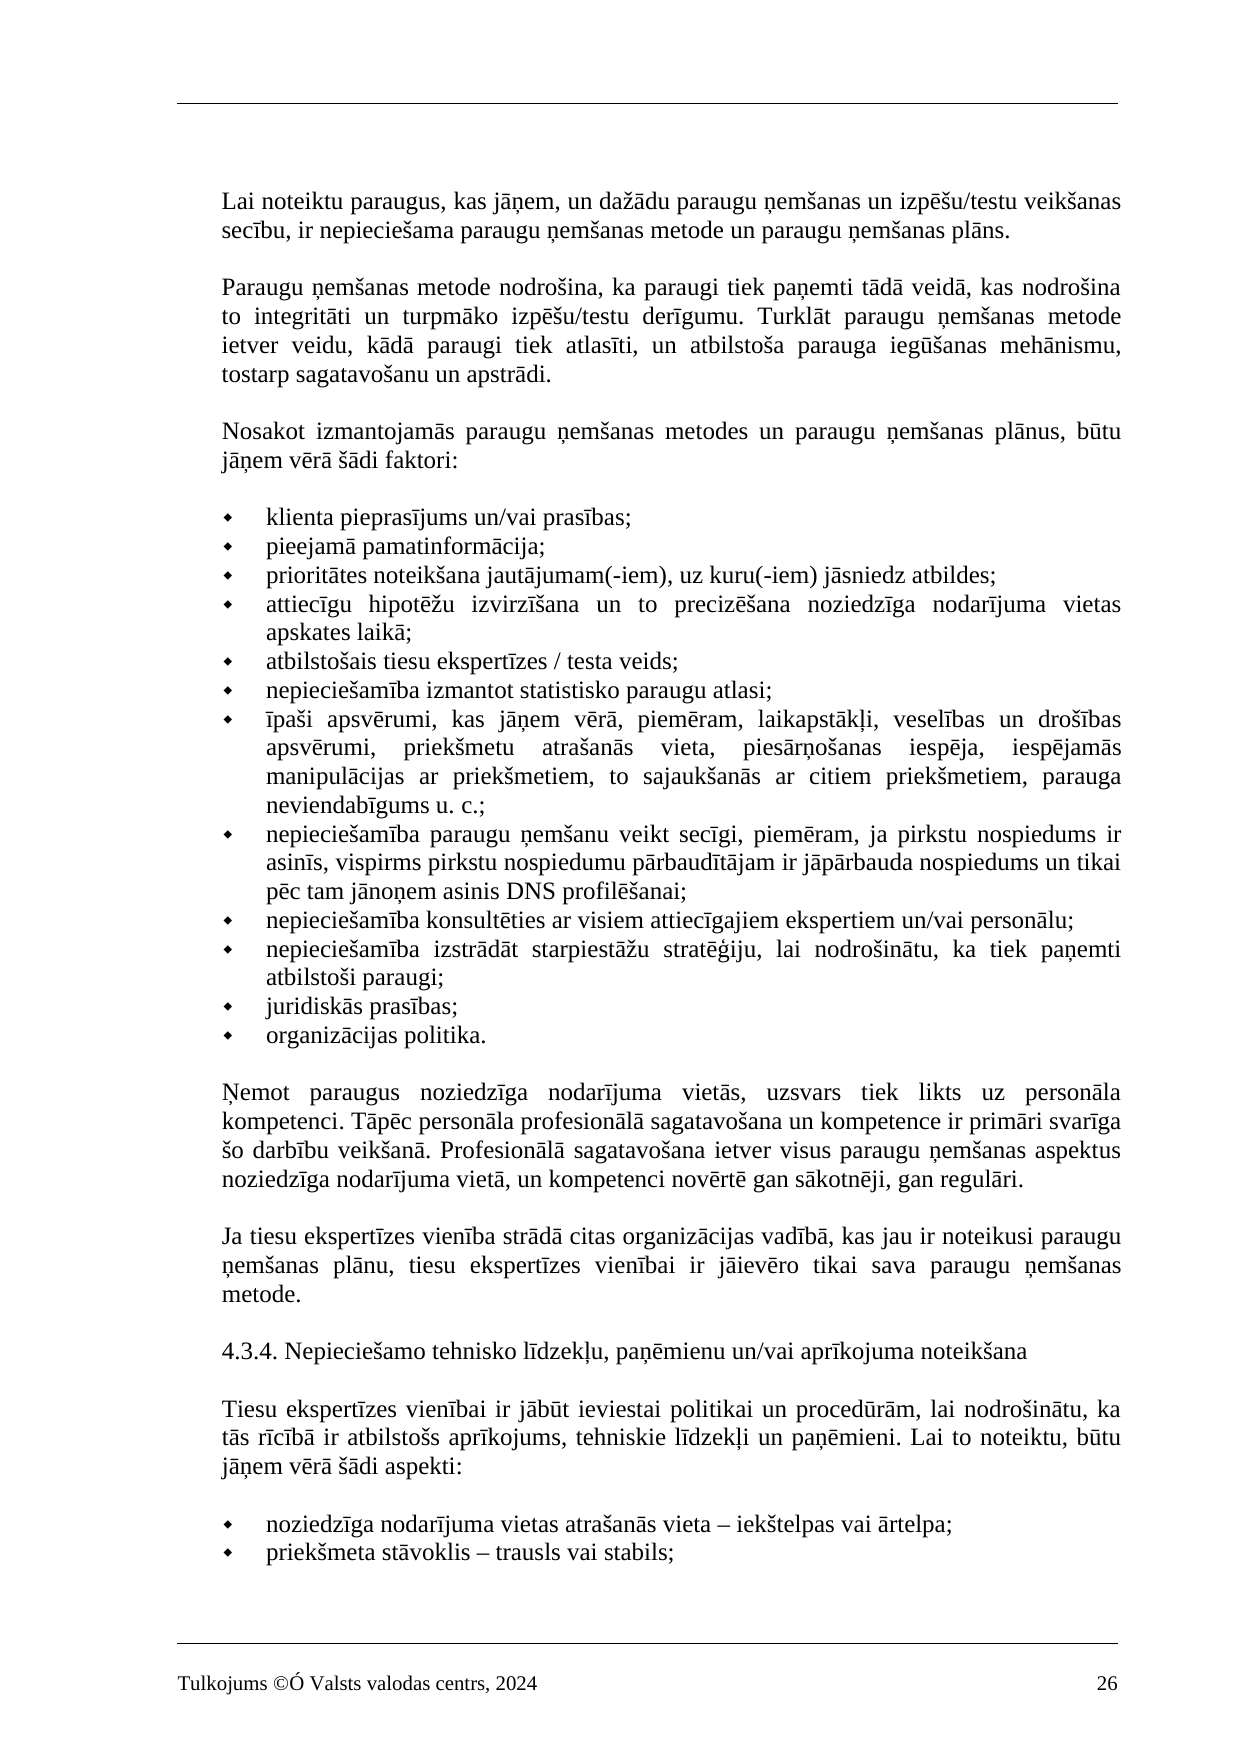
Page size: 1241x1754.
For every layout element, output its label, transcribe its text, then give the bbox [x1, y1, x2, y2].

list nepieciešamība izmantot statistisko paraugu atlasi; [222, 675, 1122, 704]
text Ja tiesu ekspertīzes vienība strādā citas organizācijas vadībā, kas jau ir noteikusi paraugu ņemšanas plānu, tiesu ekspertīzes vienībai ir jāievēro tikai sava paraugu ņemšanas metode. [222, 1221, 1122, 1307]
list attiecīgu hipotēžu izvirzīšana un to precizēšana noziedzīga nodarījuma vietas apskates laikā; [222, 589, 1122, 646]
list juridiskās prasības; [222, 991, 1122, 1020]
text Lai noteiktu paraugus, kas jāņem, un dažādu paraugu ņemšanas un izpēšu/testu veikšanas secību, ir nepieciešama paraugu ņemšanas metode un paraugu ņemšanas plāns. [221, 186, 1122, 244]
list pieejamā pamatinformācija; [222, 531, 1122, 560]
list priekšmeta stāvoklis – trausls vai stabils; [222, 1537, 1122, 1566]
list īpaši apsvērumi, kas jāņem vērā, piemēram, laikapstākļi, veselības un drošības apsvērumi, priekšmetu atrašanās vieta, piesārņošanas iespēja, iespējamās manipulācijas ar priekšmetiem, to sajaukšanās ar citiem priekšmetiem, parauga neviendabīgums u. c.; [222, 704, 1122, 819]
list nepieciešamība izstrādāt starpiestāžu stratēģiju, lai nodrošinātu, ka tiek paņemti atbilstoši paraugi; [222, 934, 1122, 991]
text Nosakot izmantojamās paraugu ņemšanas metodes un paraugu ņemšanas plānus, būtu jāņem vērā šādi faktori: [222, 416, 1122, 474]
list noziedzīga nodarījuma vietas atrašanās vieta – iekštelpas vai ārtelpa; [222, 1509, 1122, 1537]
text Ņemot paraugus noziedzīga nodarījuma vietās, uzsvars tiek likts uz personāla kompetenci. Tāpēc personāla profesionālā sagatavošana un kompetence ir primāri svarīga šo darbību veikšanā. Profesionālā sagatavošana ietver visus paraugu ņemšanas aspektus noziedzīga nodarījuma vietā, un kompetenci novērtē gan sākotnēji, gan regulāri. [222, 1077, 1122, 1192]
list klienta pieprasījums un/vai prasības; [222, 502, 1122, 531]
list nepieciešamība konsultēties ar visiem attiecīgajiem ekspertiem un/vai personālu; [222, 905, 1122, 934]
list prioritātes noteikšana jautājumam(-iem), uz kuru(-iem) jāsniedz atbildes; [222, 560, 1122, 589]
list nepieciešamība paraugu ņemšanu veikt secīgi, piemēram, ja pirkstu nospiedums ir asinīs, vispirms pirkstu nospiedumu pārbaudītājam ir jāpārbauda nospiedums un tikai pēc tam jānoņem asinis DNS profilēšanai; [222, 819, 1122, 905]
list organizācijas politika. [222, 1020, 1122, 1049]
text Tiesu ekspertīzes vienībai ir jābūt ieviestai politikai un procedūrām, lai nodrošinātu, ka tās rīcībā ir atbilstošs aprīkojums, tehniskie līdzekļi un paņēmieni. Lai to noteiktu, būtu jāņem vērā šādi aspekti: [222, 1394, 1122, 1480]
list atbilstošais tiesu ekspertīzes / testa veids; [222, 646, 1122, 675]
text 4.3.4. Nepieciešamo tehnisko līdzekļu, paņēmienu un/vai aprīkojuma noteikšana [222, 1336, 1122, 1365]
text Paraugu ņemšanas metode nodrošina, ka paraugi tiek paņemti tādā veidā, kas nodrošina to integritāti un turpmāko izpēšu/testu derīgumu. Turklāt paraugu ņemšanas metode ietver veidu, kādā paraugi tiek atlasīti, un atbilstoša parauga iegūšanas mehānismu, tostarp sagatavošanu un apstrādi. [221, 272, 1122, 387]
